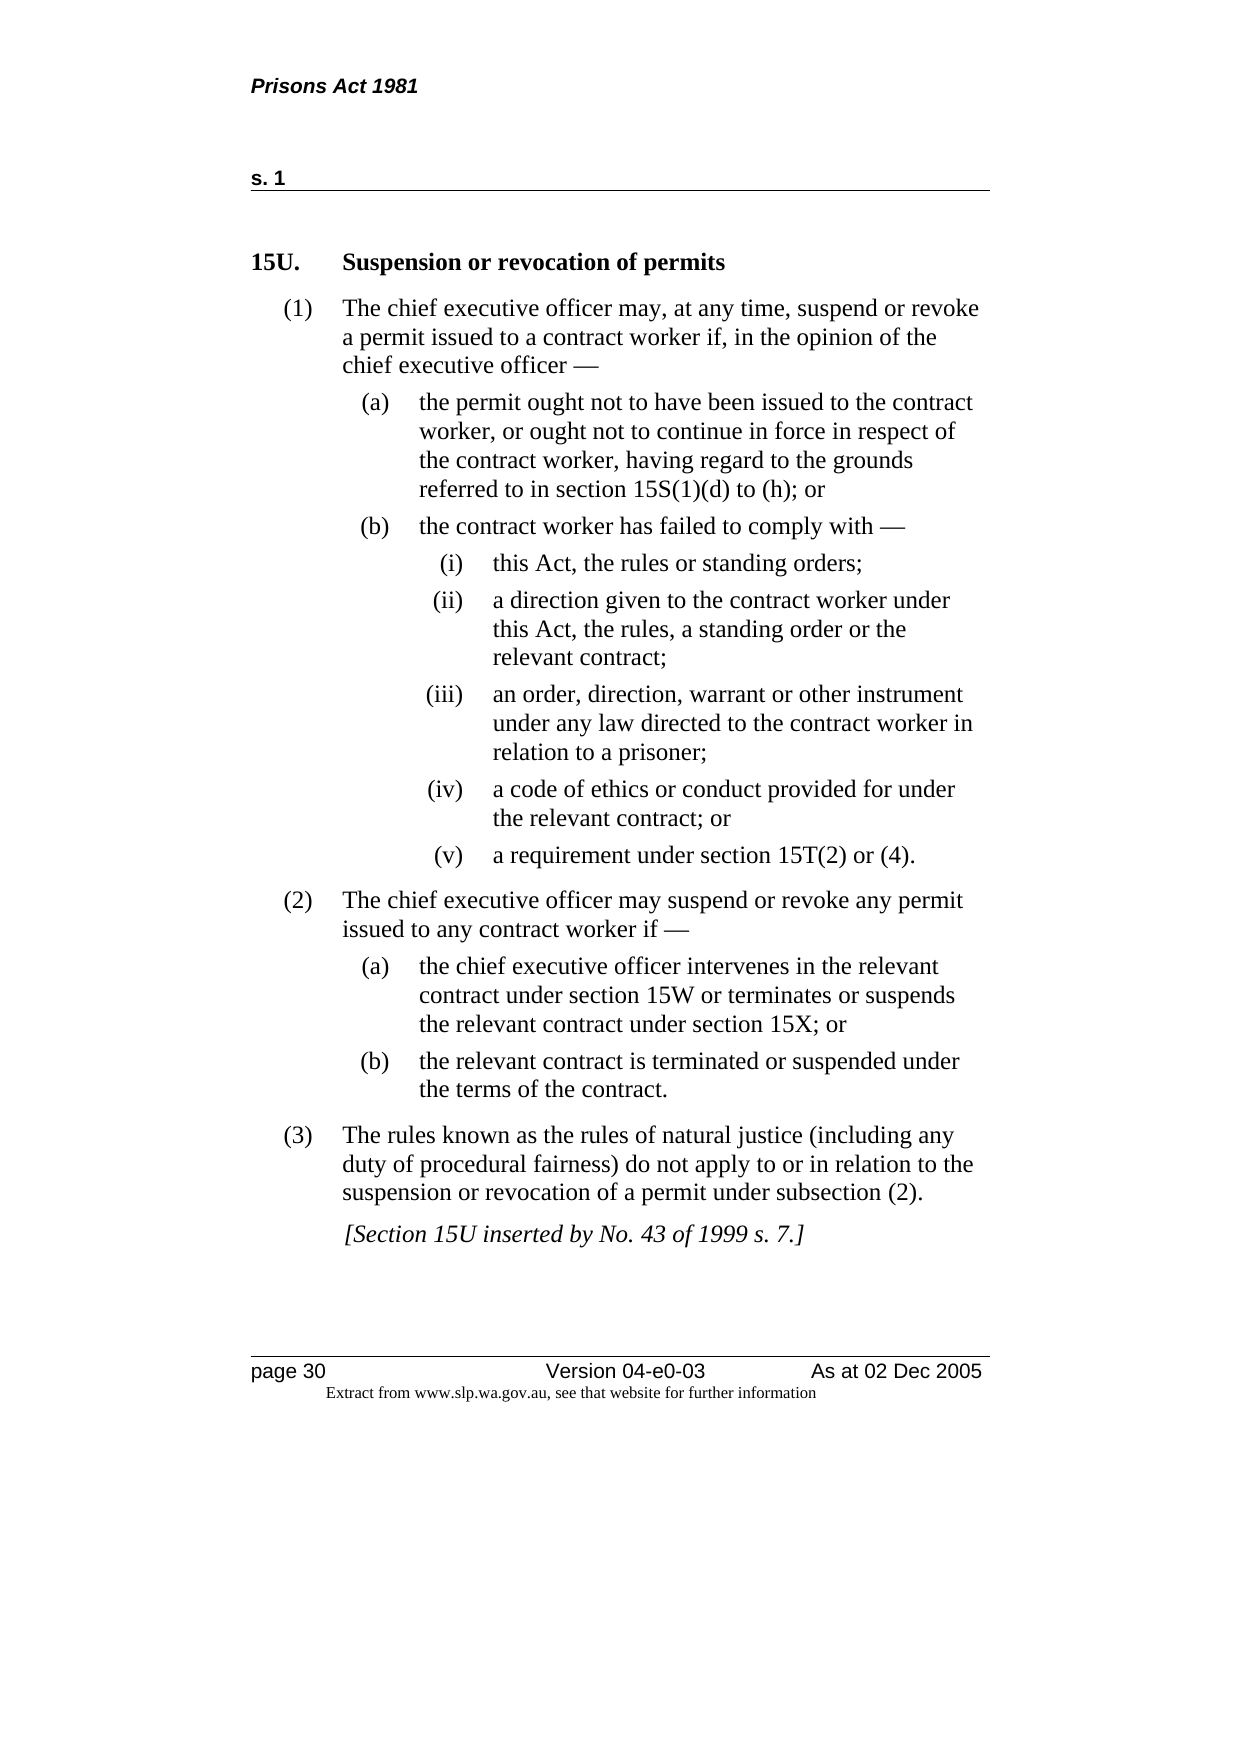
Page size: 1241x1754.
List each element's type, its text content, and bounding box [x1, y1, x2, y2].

text (a) the permit ought not to have been issued to the contract worker, or ought not to continue in force in respect of the contract worker, having regard to the grounds referred to in section 15S(1)(d) to (h); or [251, 387, 990, 502]
text (iv) a code of ethics or conduct provided for under the relevant contract; or [251, 774, 990, 832]
text (i) this Act, the rules or standing orders; [251, 548, 990, 577]
text (ii) a direction given to the contract worker under this Act, the rules, a standing order or the relevant contract; [251, 585, 990, 671]
text (2) The chief executive officer may suspend or revoke any permit issued to any contract worker if — [251, 885, 990, 943]
subtitle 15U. Suspension or revocation of permits [251, 247, 990, 276]
text (3) The rules known as the rules of natural justice (including any duty of procedural fairness) do not apply to or in relation to the suspension or revocation of a permit under subsection (2). [251, 1120, 990, 1206]
text (iii) an order, direction, warrant or other instrument under any law directed to the contract worker in relation to a prisoner; [251, 679, 990, 766]
text (a) the chief executive officer intervenes in the relevant contract under section 15W or terminates or suspends the relevant contract under section 15X; or [251, 951, 990, 1037]
text [Section 15U inserted by No. 43 of 1999 s. 7.] [251, 1219, 990, 1247]
text (1) The chief executive officer may, at any time, suspend or revoke a permit issued to a contract worker if, in the opinion of the chief executive officer — [251, 293, 990, 379]
text (b) the contract worker has failed to comply with — [251, 511, 990, 539]
text (b) the relevant contract is terminated or suspended under the terms of the contract. [251, 1046, 990, 1103]
text (v) a requirement under section 15T(2) or (4). [251, 840, 990, 869]
